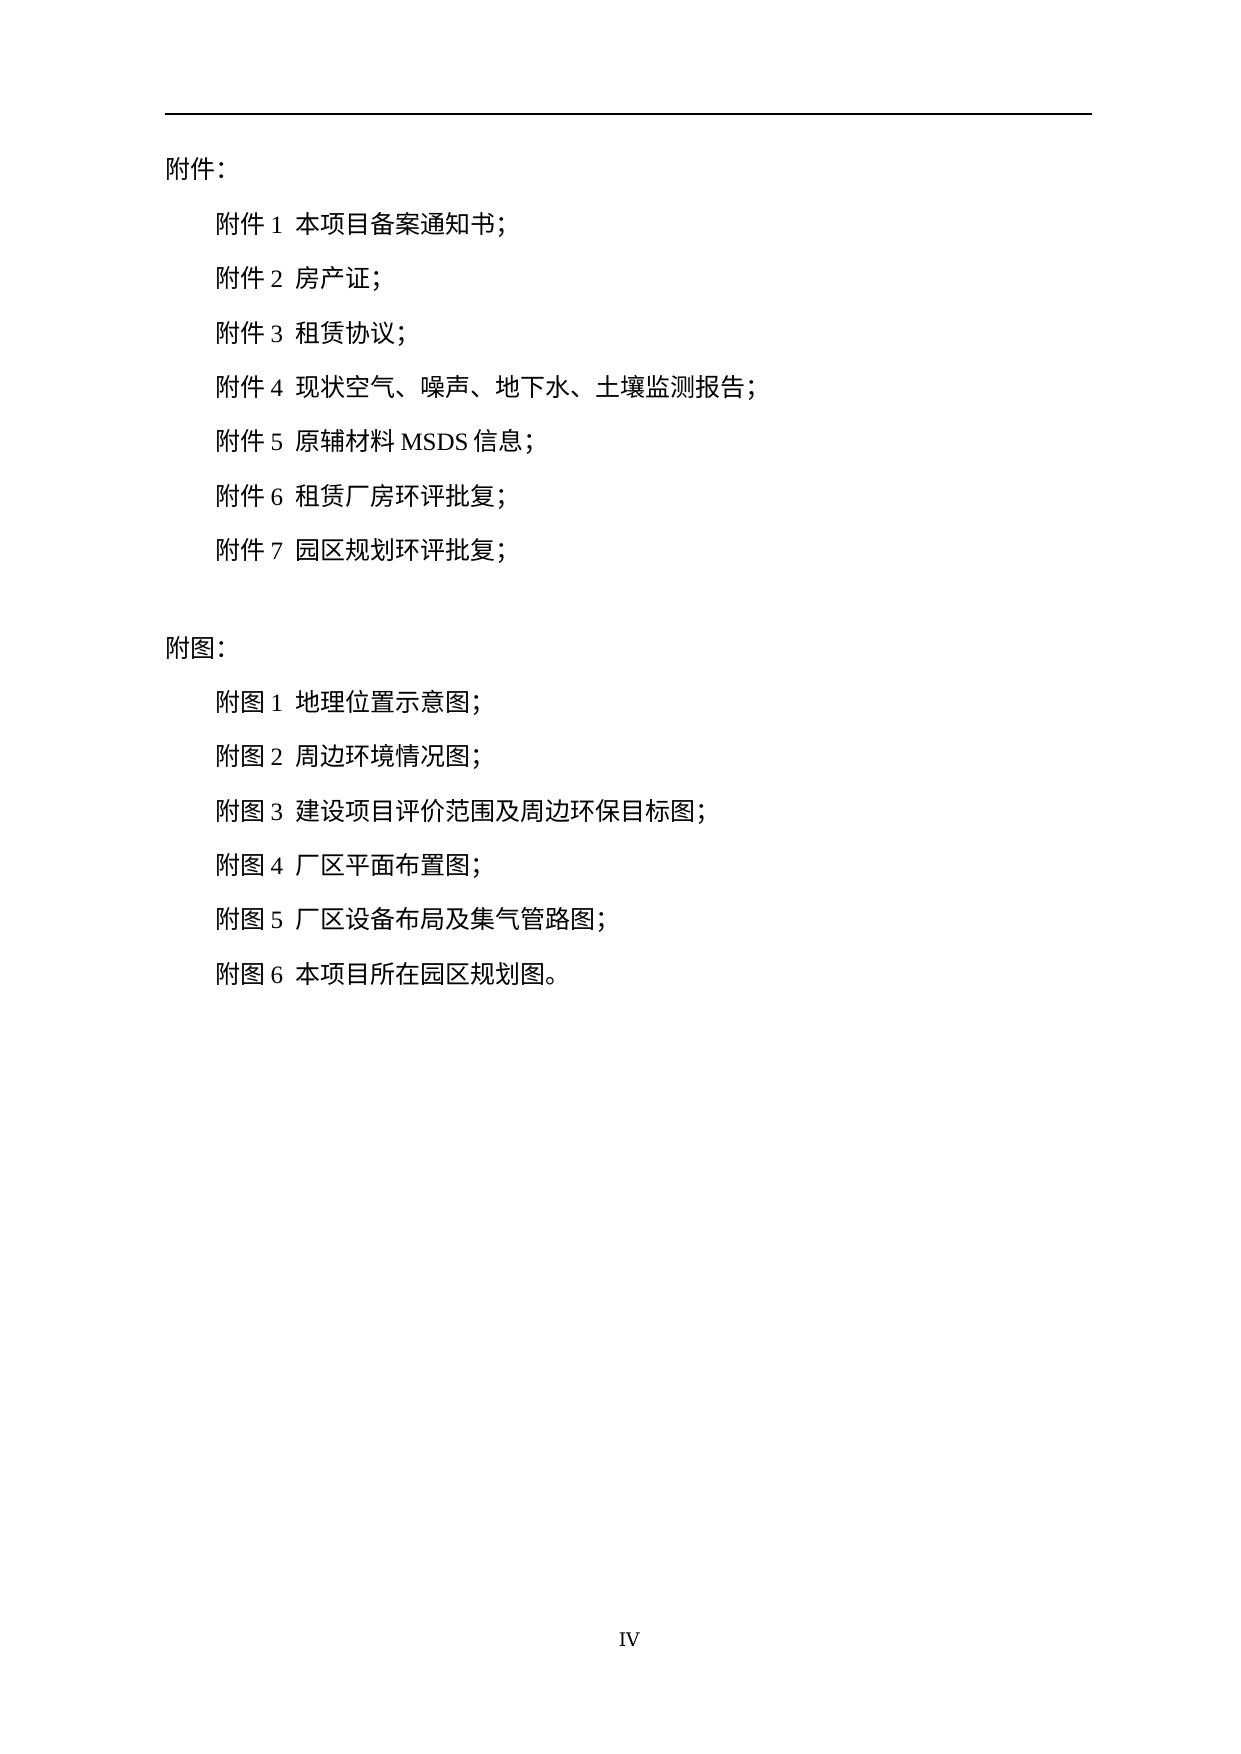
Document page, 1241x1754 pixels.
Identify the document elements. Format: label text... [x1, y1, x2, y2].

text 附图5 厂区设备布局及集气管路图； [165, 900, 1092, 936]
text 附件1 本项目备案通知书； [165, 204, 1092, 241]
text 附图1 地理位置示意图； [165, 682, 1092, 719]
text 附图4 厂区平面布置图； [165, 846, 1092, 882]
text 附件6 租赁厂房环评批复； [165, 476, 1092, 512]
text 附件： [165, 150, 1092, 186]
text 附图6 本项目所在园区规划图。 [165, 954, 1092, 991]
text 附图： [165, 628, 1092, 664]
text 附件5 原辅材料MSDS信息； [165, 422, 1092, 458]
text 附件2 房产证； [165, 259, 1092, 295]
text 附图3 建设项目评价范围及周边环保目标图； [165, 791, 1092, 827]
text 附图2 周边环境情况图； [165, 737, 1092, 773]
text 附件7 园区规划环评批复； [165, 531, 1092, 567]
text 附件4 现状空气、噪声、地下水、土壤监测报告； [165, 367, 1092, 404]
text 附件3 租赁协议； [165, 313, 1092, 349]
